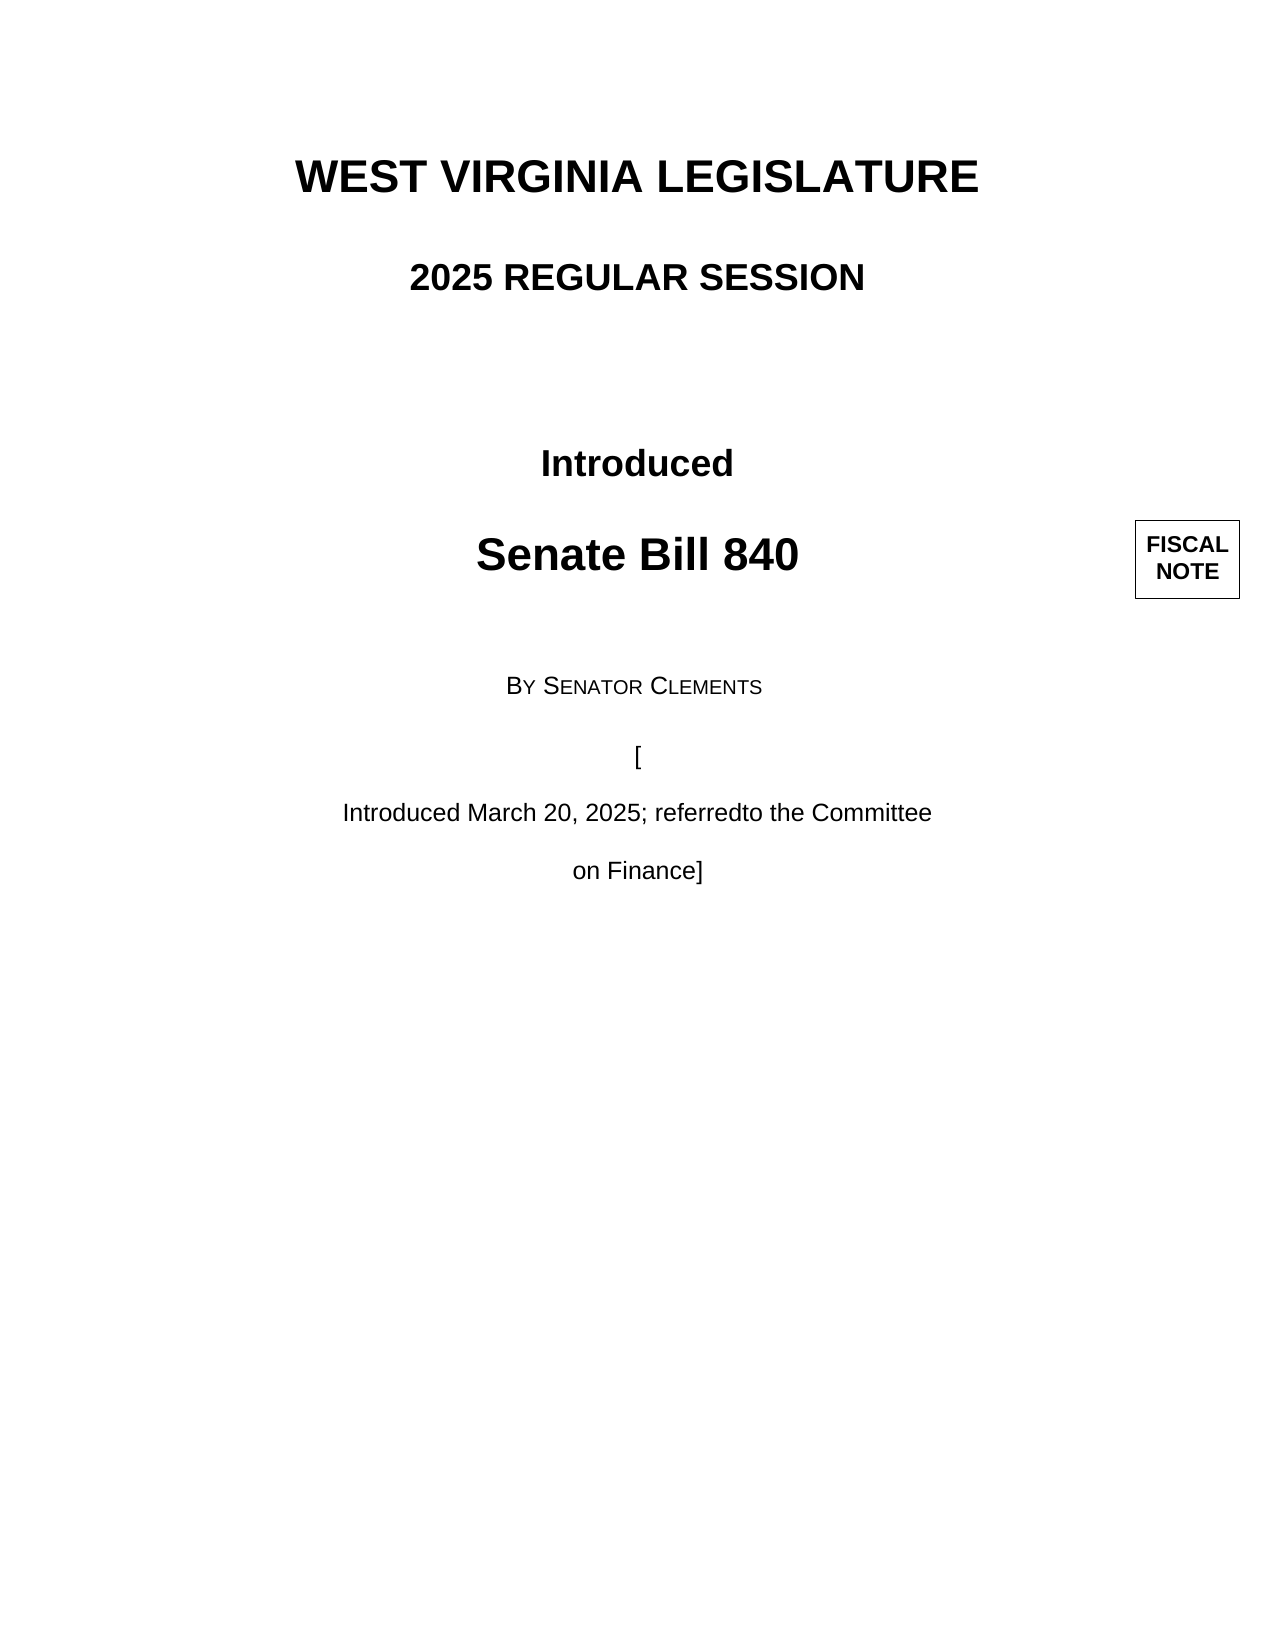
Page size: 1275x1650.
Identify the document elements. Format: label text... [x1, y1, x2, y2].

title WEST virginia legislature [150, 150, 1125, 203]
text By [337, 671, 937, 699]
title 2025 regular session [150, 255, 1125, 298]
text [] [337, 741, 937, 884]
text Bill [150, 528, 1125, 581]
